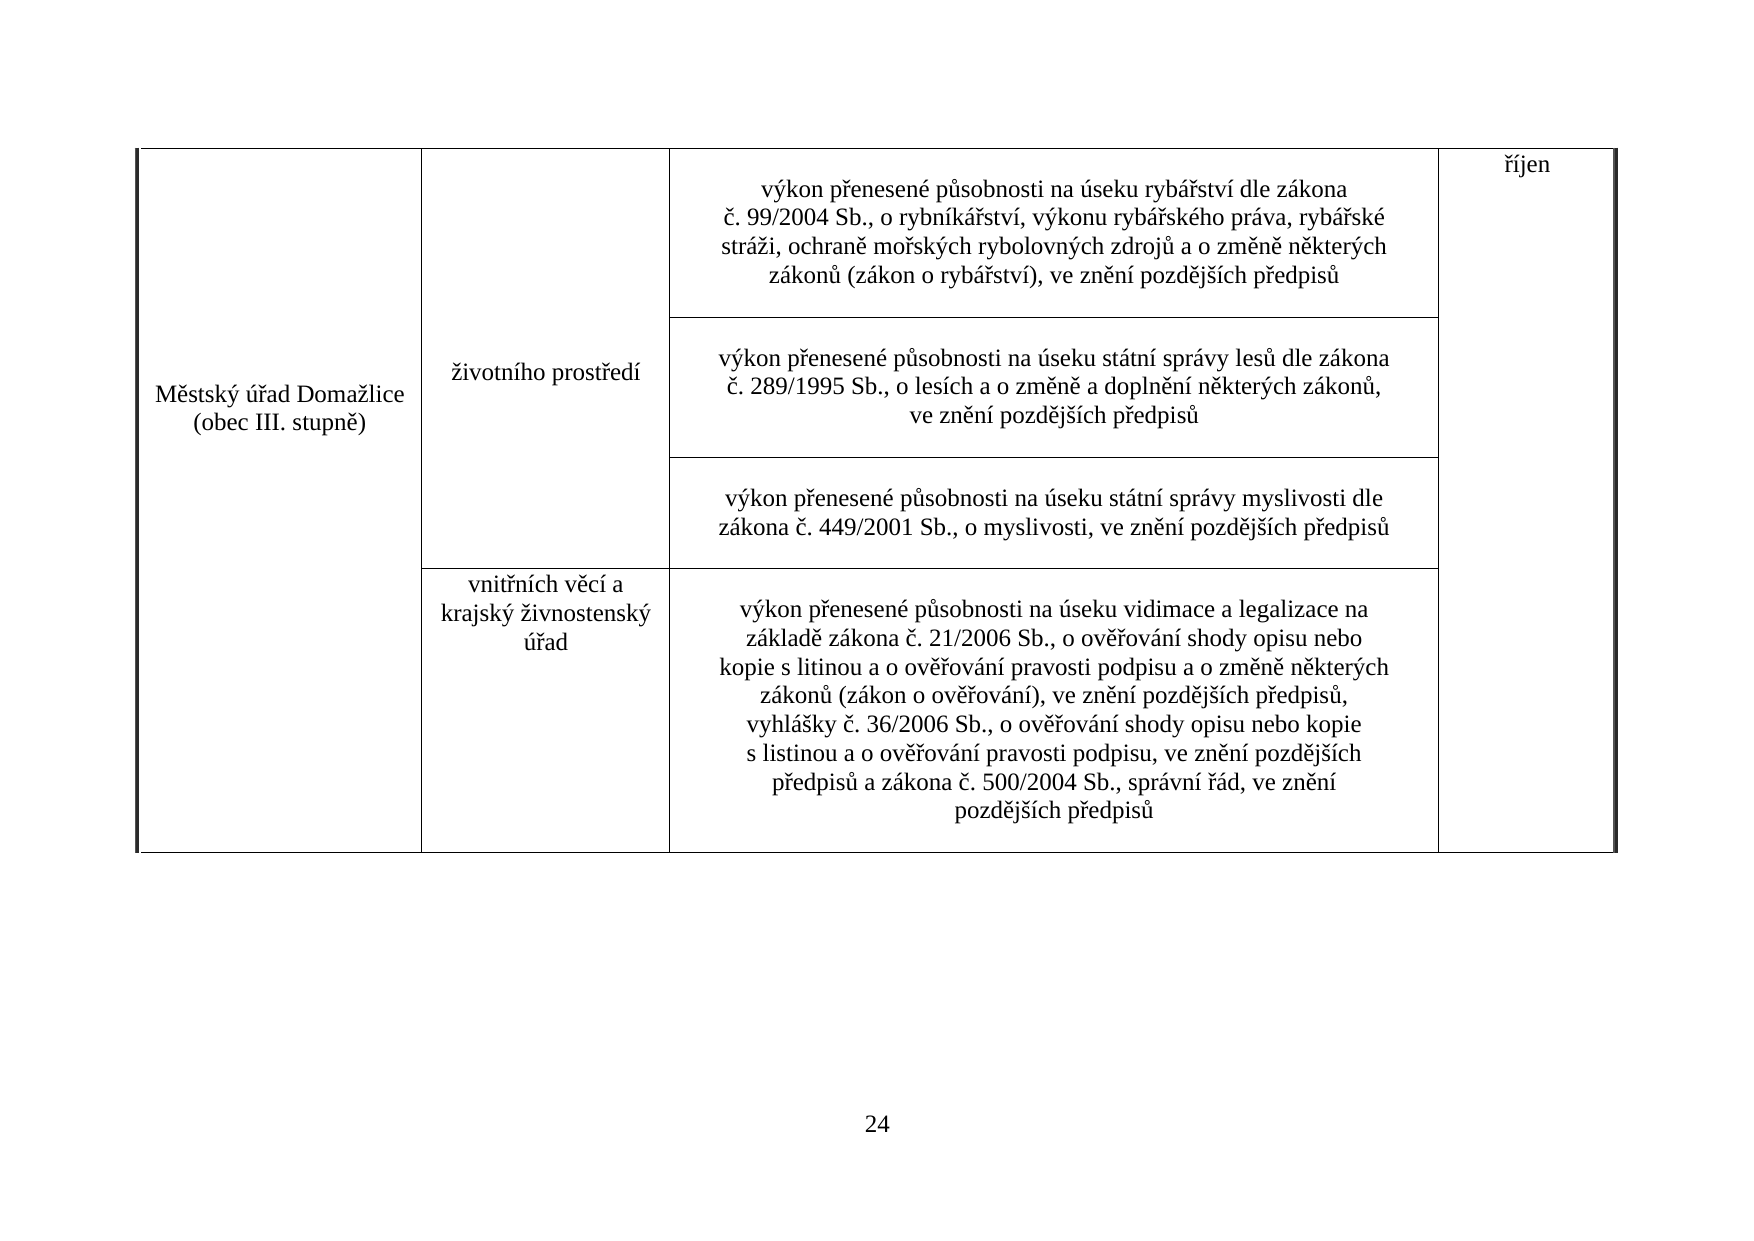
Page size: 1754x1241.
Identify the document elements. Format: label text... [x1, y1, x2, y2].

table_cell životního prostředí [422, 149, 669, 568]
table_cell výkon přenesené působnosti na úseku státní správy myslivosti dle zákona č. 449/2001 Sb., o myslivosti, ve znění pozdějších předpisů [670, 458, 1438, 568]
table_cell výkon přenesené působnosti na úseku rybářství dle zákona č. 99/2004 Sb., o rybníkářství, výkonu rybářského práva, rybářské stráži, ochraně mořských rybolovných zdrojů a o změně některých zákonů (zákon o rybářství), ve znění pozdějších předpisů [670, 149, 1438, 317]
table_cell vnitřních věcí a krajský živnostenský úřad [422, 569, 669, 852]
table_cell říjen [1439, 149, 1613, 852]
table_cell Městský úřad Domažlice (obec III. stupně) [141, 149, 421, 852]
table_cell výkon přenesené působnosti na úseku vidimace a legalizace na základě zákona č. 21/2006 Sb., o ověřování shody opisu nebo kopie s litinou a o ověřování pravosti podpisu a o změně některých zákonů (zákon o ověřování), ve znění pozdějších předpisů, vyhlášky č. 36/2006 Sb., o ověřování shody opisu nebo kopie s listinou a o ověřování pravosti podpisu, ve znění pozdějších předpisů a zákona č. 500/2004 Sb., správní řád, ve znění pozdějších předpisů [670, 569, 1438, 852]
table_cell výkon přenesené působnosti na úseku státní správy lesů dle zákona č. 289/1995 Sb., o lesích a o změně a doplnění některých zákonů, ve znění pozdějších předpisů [670, 318, 1438, 457]
